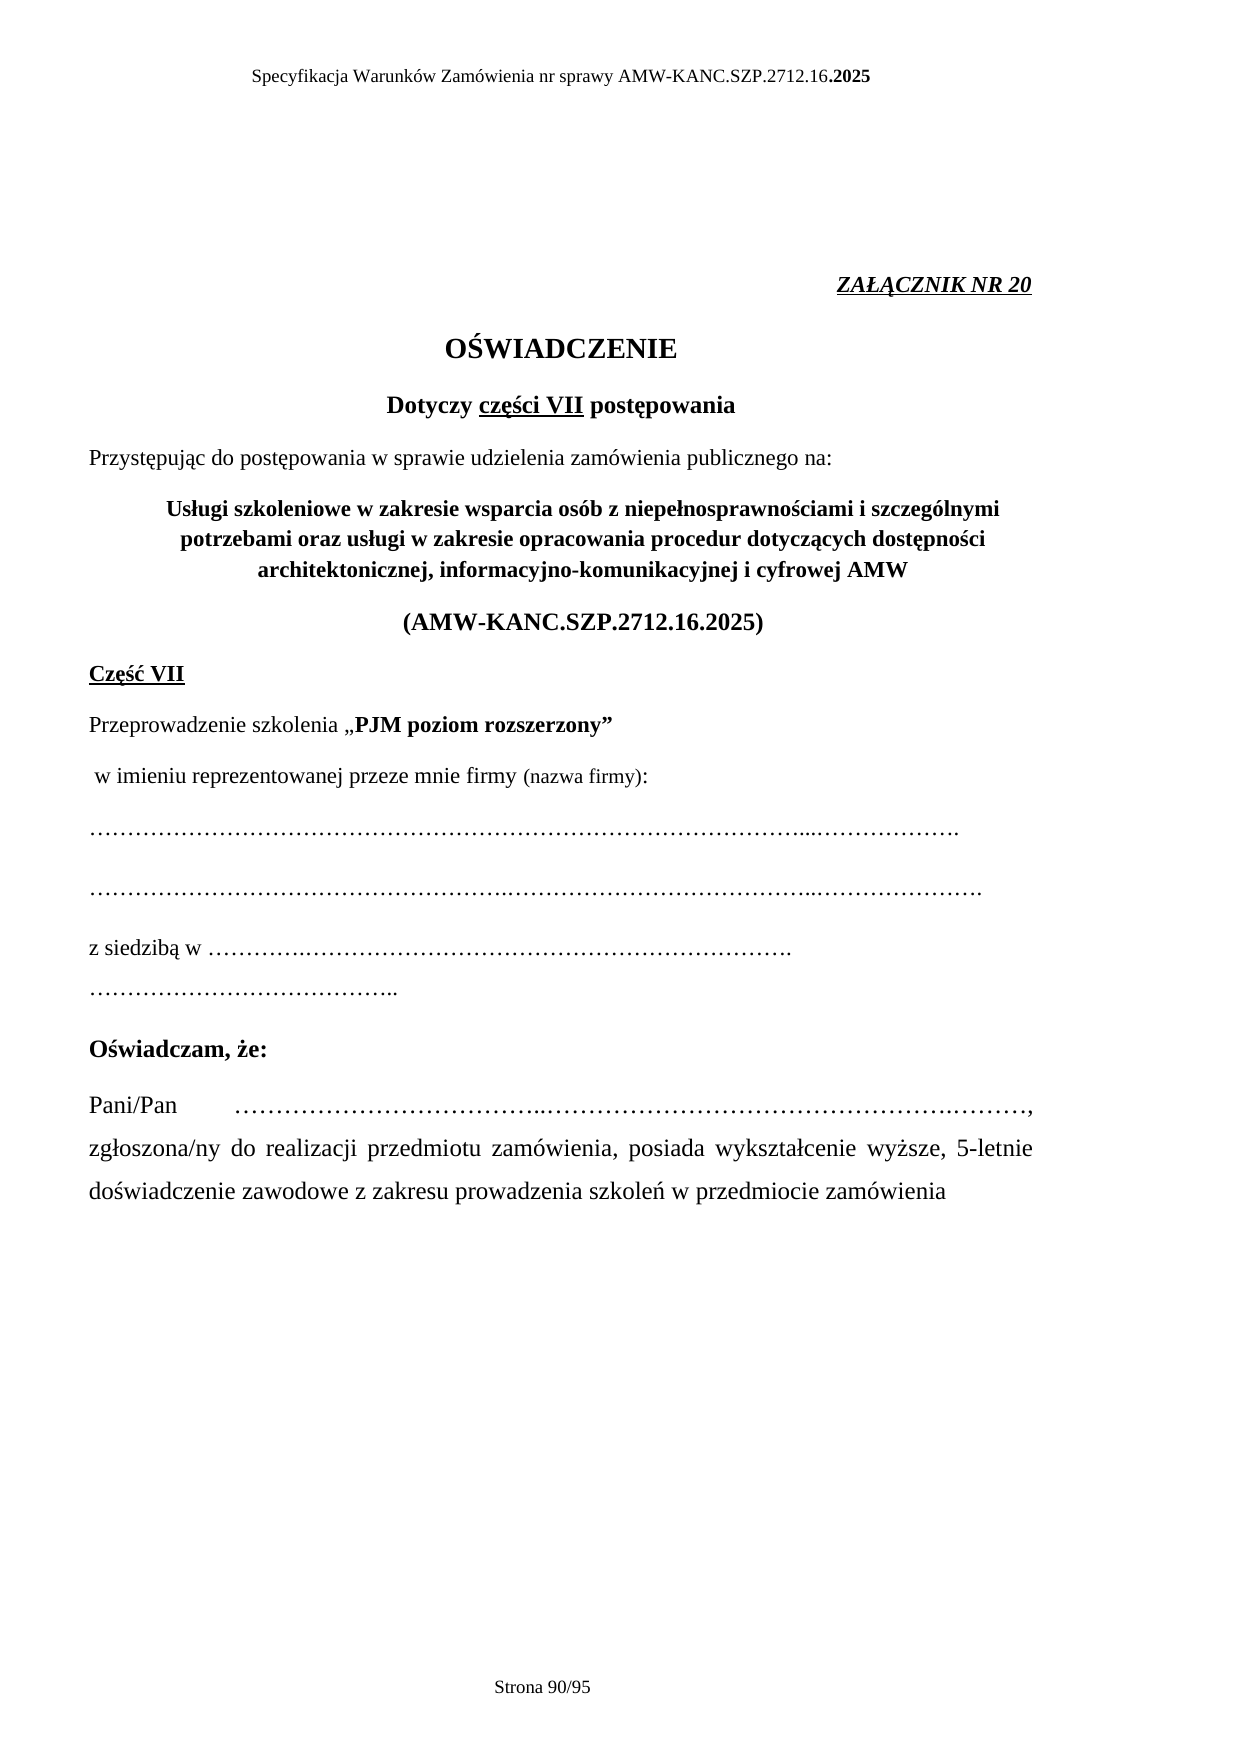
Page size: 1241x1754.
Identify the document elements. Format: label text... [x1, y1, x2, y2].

text (AMW-KANC.SZP.2712.16.2025) [133, 607, 1033, 635]
text Przystępując do postępowania w sprawie udzielenia zamówienia publicznego na: [88, 444, 1033, 471]
text Oświadczam, że: [88, 1034, 1033, 1063]
text Przeprowadzenie szkolenia „PJM poziom rozszerzony” [88, 712, 1033, 738]
text ……………………………………………….…………………………………..…………………. [88, 874, 1034, 900]
text OŚWIADCZENIE [88, 331, 1033, 364]
text w imieniu reprezentowanej przeze mnie firmy (nazwa firmy): [88, 763, 1033, 789]
text ZAŁĄCZNIK NR 20 [88, 271, 1033, 297]
text Usługi szkoleniowe w zakresie wsparcia osób z niepełnosprawnościami i szczególnymi potrzebami oraz usługi w zakresie opracowania procedur dotyczących dostępności architektonicznej, informacyjno-komunikacyjnej i cyfrowej AMW [133, 495, 1033, 582]
text Część VII [88, 661, 1033, 687]
text z siedzibą w ………….……………………………………………………….………………………………….. [88, 934, 1034, 1000]
text Pani/Pan ………………………………..………………………………………….………, zgłoszona/ny do realizacji przedmiotu zamówienia, posiada wykształcenie wyższe, 5-letnie doświadczenie zawodowe z zakresu prowadzenia szkoleń w przedmiocie zamówienia [88, 1090, 1033, 1205]
text …………………………………………………………………………………...………………. [88, 814, 1034, 840]
text Dotyczy części VII postępowania [88, 390, 1033, 419]
